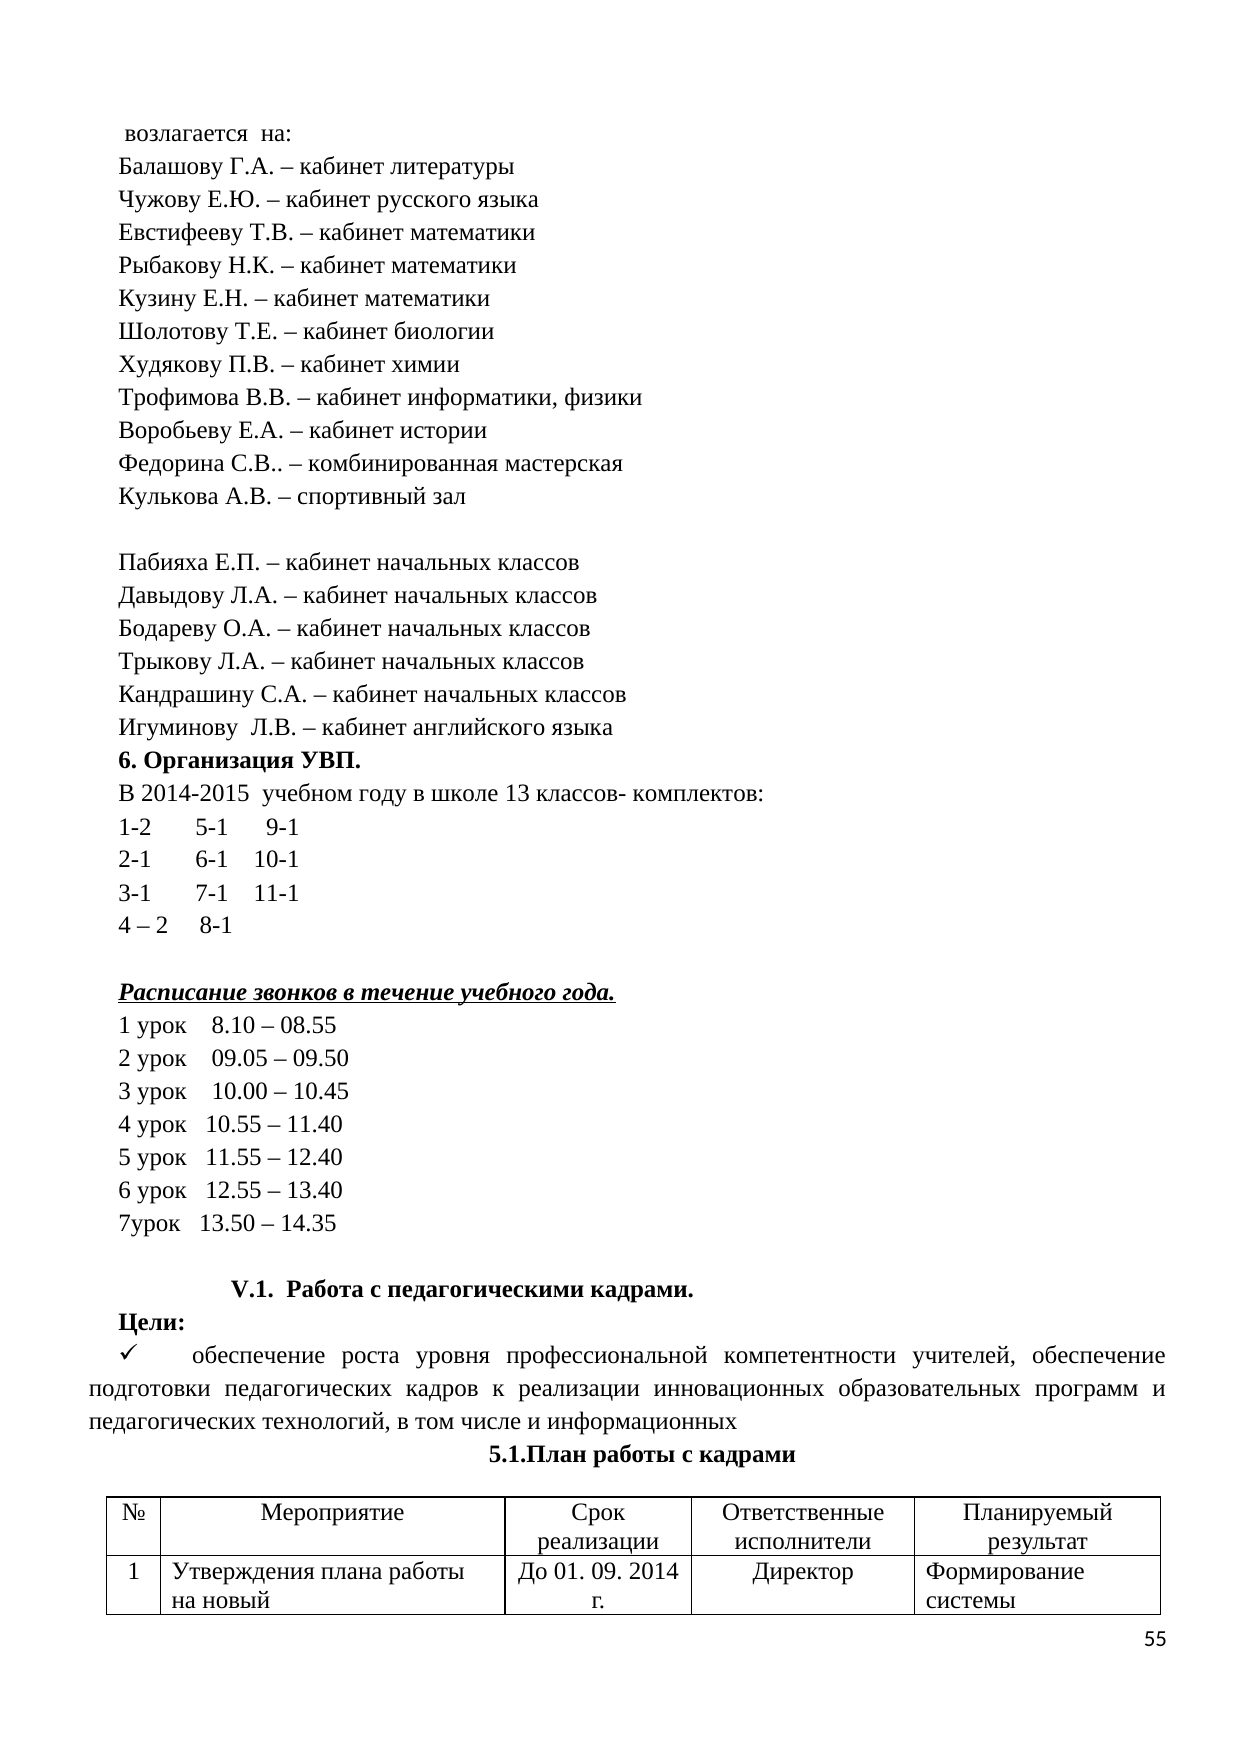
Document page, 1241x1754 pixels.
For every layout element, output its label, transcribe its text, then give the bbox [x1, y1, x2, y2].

text 3-1 7-1 11-1 [88, 878, 1167, 906]
table_header Планируемый результат [915, 1498, 1160, 1555]
text 4 урок 10.55 – 11.40 [88, 1109, 1167, 1137]
text Воробьеву Е.А. – кабинет истории [88, 415, 1167, 444]
text 1 урок 8.10 – 08.55 [88, 1010, 1167, 1038]
table_header Мероприятие [161, 1498, 504, 1555]
text 7урок 13.50 – 14.35 [118, 1208, 1167, 1237]
text 5.1.План работы с кадрами [118, 1439, 1167, 1468]
text Кандрашину С.А. – кабинет начальных классов [88, 679, 1167, 708]
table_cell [161, 1556, 504, 1613]
text 6 урок 12.55 – 13.40 [88, 1175, 1167, 1203]
text 4 – 2 8-1 [118, 911, 1167, 939]
text Федорина С.В.. – комбинированная мастерская [88, 448, 1167, 477]
table_cell Директор [692, 1556, 914, 1613]
text Худякову П.В. – кабинет химии [88, 349, 1167, 378]
list обеспечение роста уровня профессиональной компетентности учителей, обеспечение подготовки педагогических кадров к реализации инновационных образовательных программ и педагогических технологий, в том числе и информационных [88, 1340, 1167, 1435]
table_cell 1 [107, 1556, 160, 1613]
table_header Срок реализации [506, 1498, 691, 1555]
text 5 урок 11.55 – 12.40 [88, 1142, 1167, 1171]
text Балашову Г.А. – кабинет литературы [88, 151, 1167, 180]
text Кулькова А.В. – спортивный зал [88, 481, 1167, 510]
text Трофимова В.В. – кабинет информатики, физики [88, 382, 1167, 411]
text 6. Организация УВП. [88, 746, 1167, 774]
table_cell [915, 1556, 1160, 1613]
text Чужову Е.Ю. – кабинет русского языка [88, 184, 1167, 213]
text 2-1 6-1 10-1 [88, 844, 1167, 873]
text V.1. Работа с педагогическими кадрами. [231, 1274, 1167, 1303]
text 1-2 5-1 9-1 [88, 812, 1167, 840]
text Трыкову Л.А. – кабинет начальных классов [88, 646, 1167, 675]
text Кузину Е.Н. – кабинет математики [88, 283, 1167, 312]
table_header № [107, 1498, 160, 1555]
text Рыбакову Н.К. – кабинет математики [88, 250, 1167, 279]
table_cell До 01. 09. 2014 г. [506, 1556, 691, 1613]
text Игуминову Л.В. – кабинет английского языка [88, 712, 1167, 741]
text Пабияха Е.П. – кабинет начальных классов [88, 547, 1167, 576]
text В 2014-2015 учебном году в школе 13 классов- комплектов: [88, 778, 1167, 807]
text Расписание звонков в течение учебного года. [88, 977, 1167, 1005]
text 3 урок 10.00 – 10.45 [88, 1076, 1167, 1104]
text Шолотову Т.Е. – кабинет биологии [88, 316, 1167, 345]
text 2 урок 09.05 – 09.50 [88, 1043, 1167, 1071]
text Евстифееву Т.В. – кабинет математики [88, 217, 1167, 246]
text возлагается на: [88, 118, 1167, 147]
table_header Ответственные исполнители [692, 1498, 914, 1555]
text Бодареву О.А. – кабинет начальных классов [88, 613, 1167, 642]
text Давыдову Л.А. – кабинет начальных классов [88, 580, 1167, 609]
text Цели: [88, 1307, 1167, 1336]
